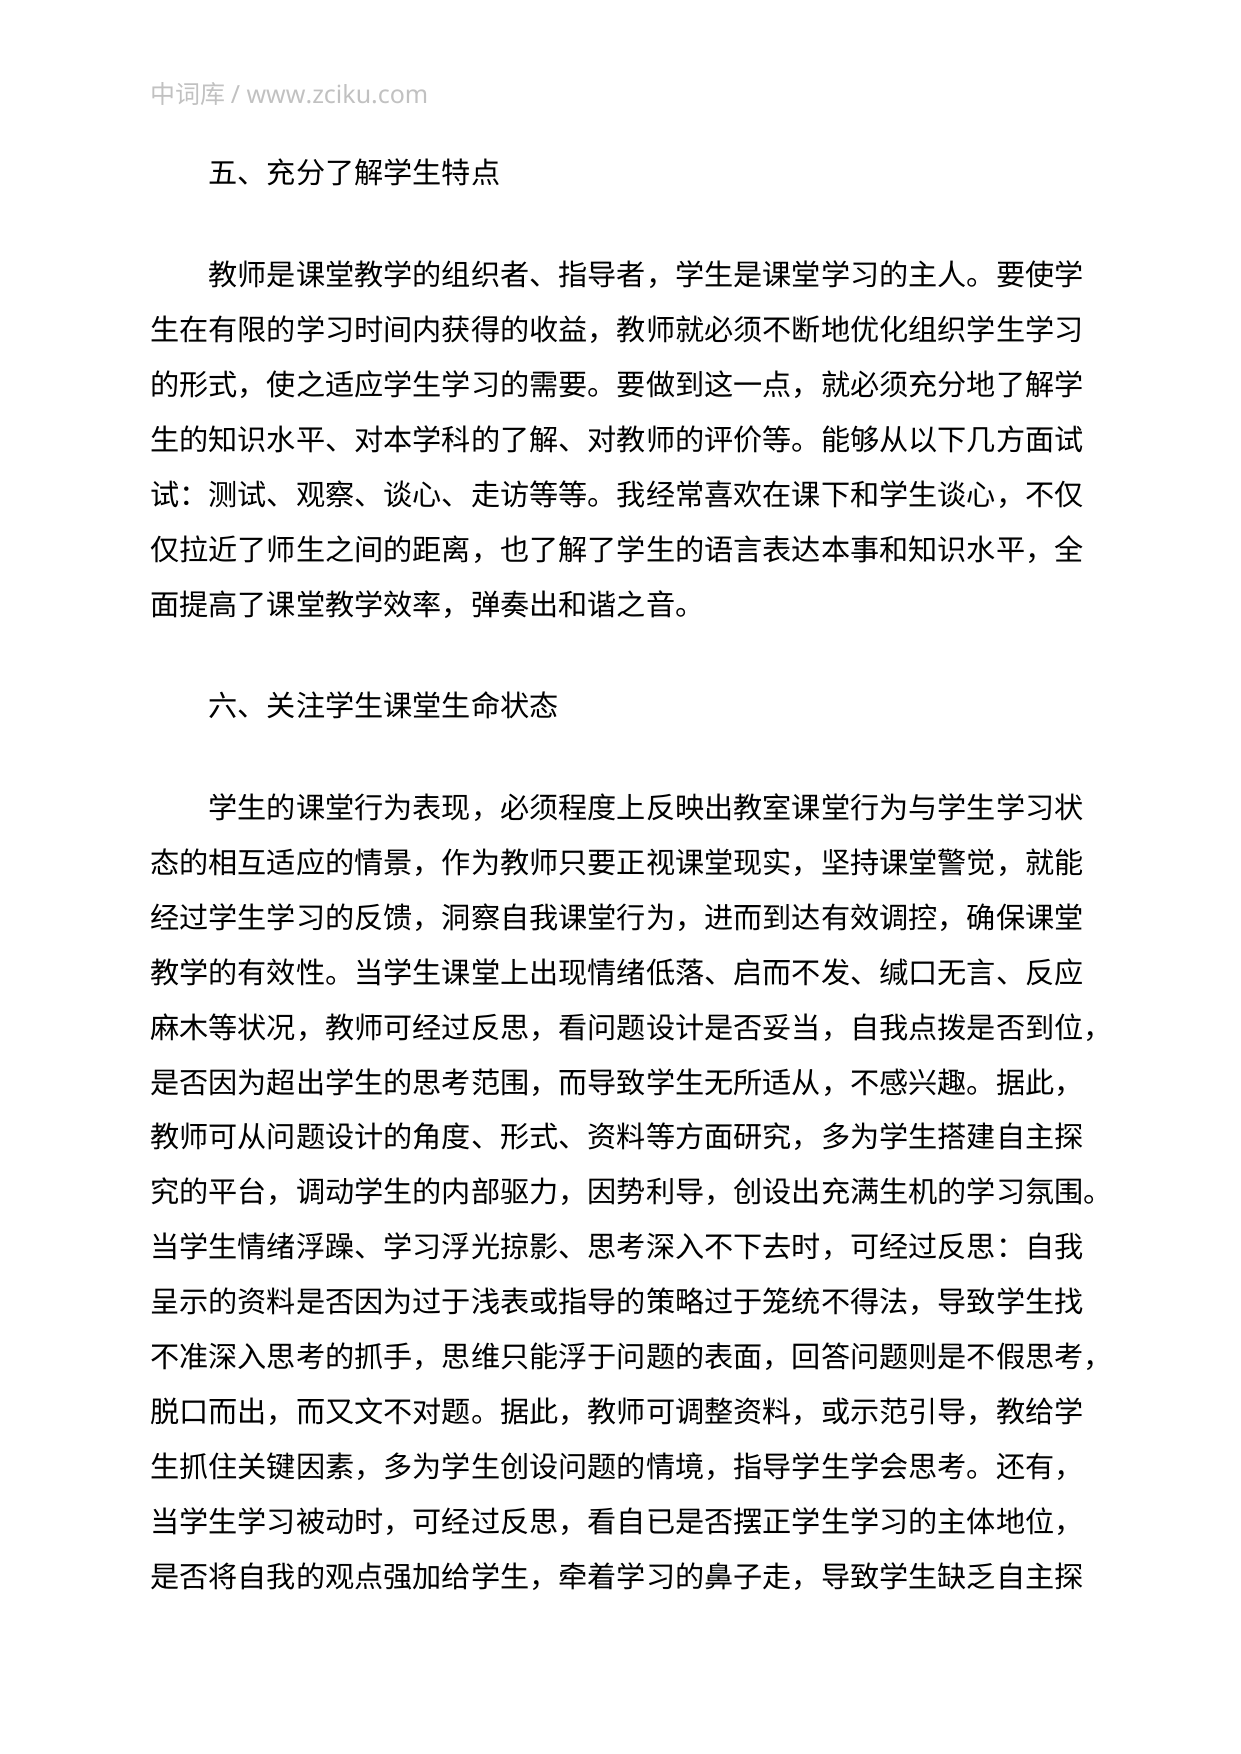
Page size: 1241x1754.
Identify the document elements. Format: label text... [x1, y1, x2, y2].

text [150, 785, 1090, 1596]
text 五、充分了解学生特点 [150, 150, 1090, 192]
text 六、关注学生课堂生命状态 [150, 683, 1090, 725]
text 教师是课堂教学的组织者、指导者，学生是课堂学习的主人。要使学生在有限的学习时间内获得的收益，教师就必须不断地优化组织学生学习的形式，使之适应学生学习的需要。要做到这一点，就必须充分地了解学生的知识水平、对本学科的了解、对教师的评价等。能够从以下几方面试试：测试、观察、谈心、走访等等。我经常喜欢在课下和学生谈心，不仅仅拉近了师生之间的距离，也了解了学生的语言表达本事和知识水平，全面提高了课堂教学效率，弹奏出和谐之音。 [150, 252, 1090, 623]
